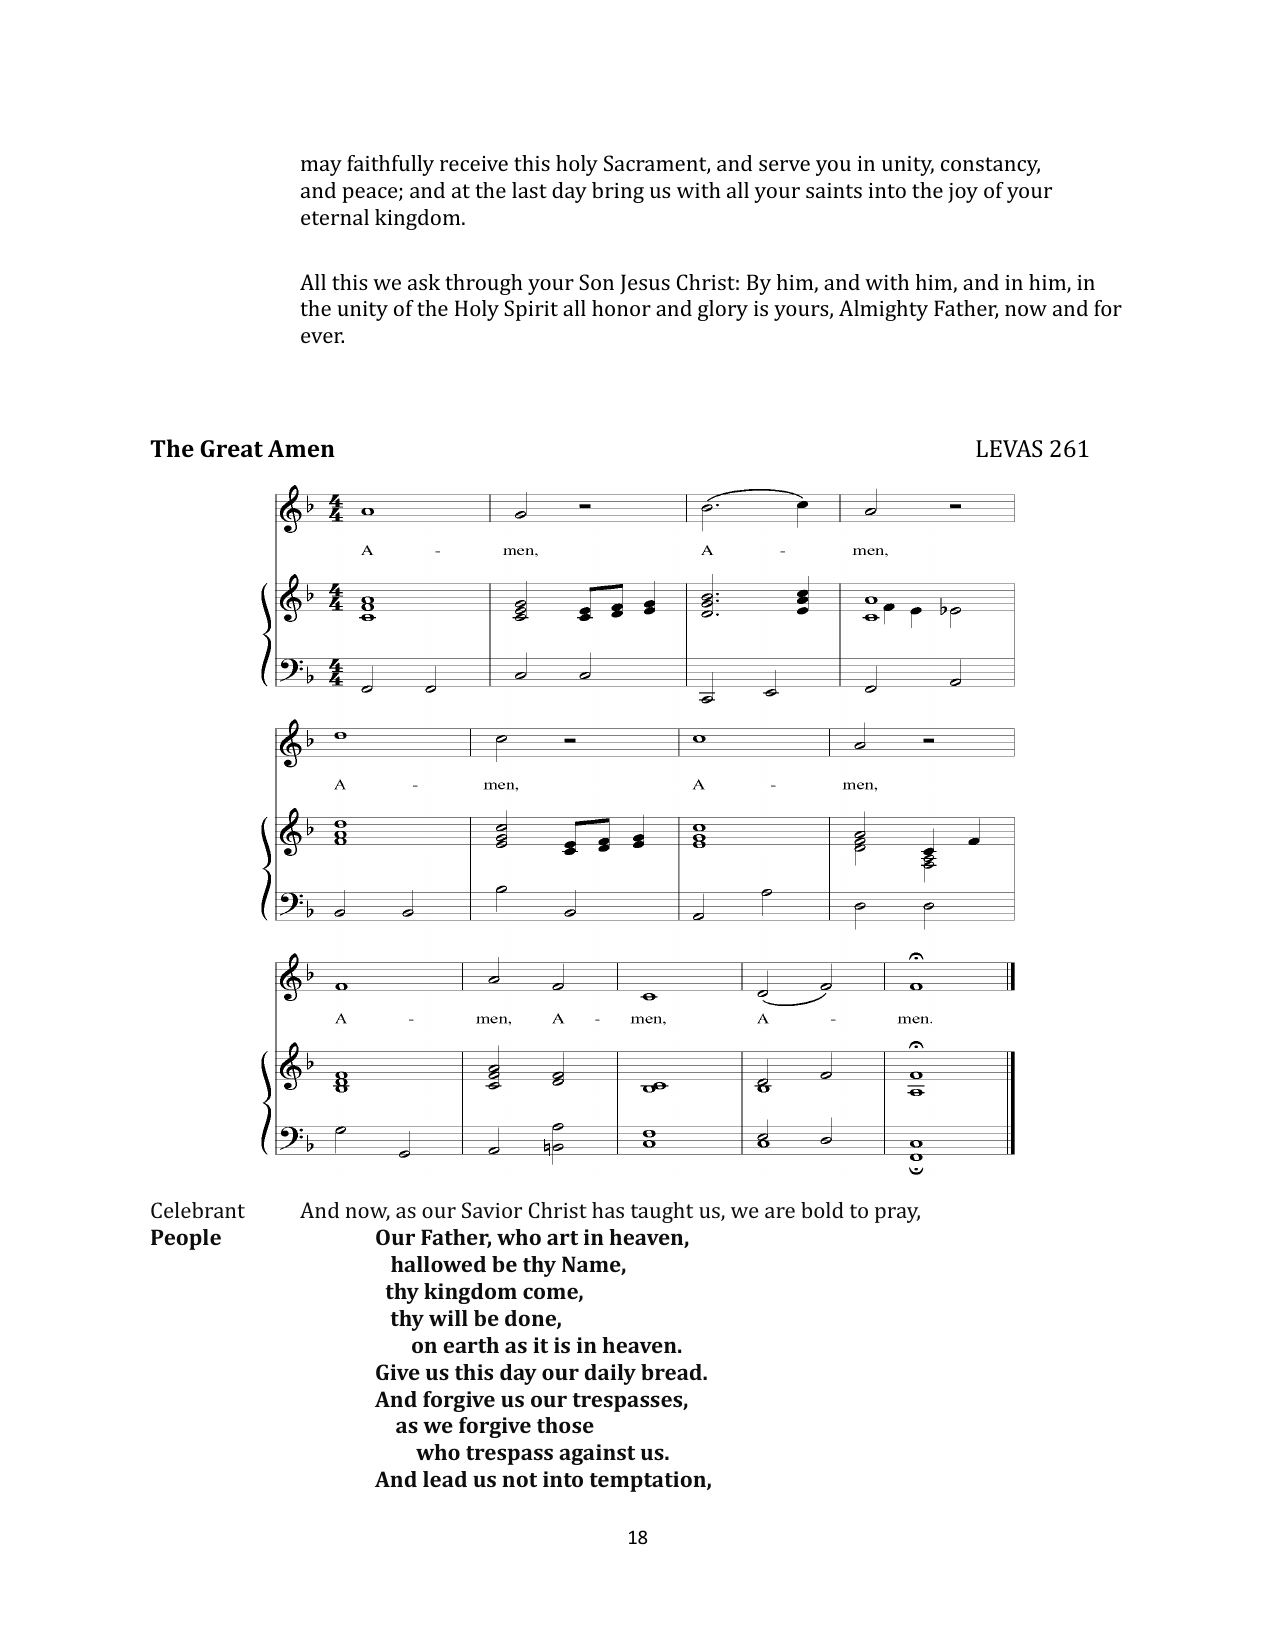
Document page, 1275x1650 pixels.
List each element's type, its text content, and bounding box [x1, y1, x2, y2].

text All this we ask through your Son Jesus Christ: By him, and with him, and in him, in the unity of the Holy Spirit all honor and glory is yours, Almighty Father, now and for ever. [300, 268, 1125, 349]
text People Our Father, who art in heaven, [150, 1224, 1125, 1251]
text Celebrant And now, as our Savior Christ has taught us, we are bold to pray, [150, 1197, 1125, 1224]
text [300, 150, 1125, 231]
picture [260, 480, 1015, 1181]
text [375, 1251, 1125, 1493]
text The Great Amen LEVAS 261 [150, 433, 1125, 462]
